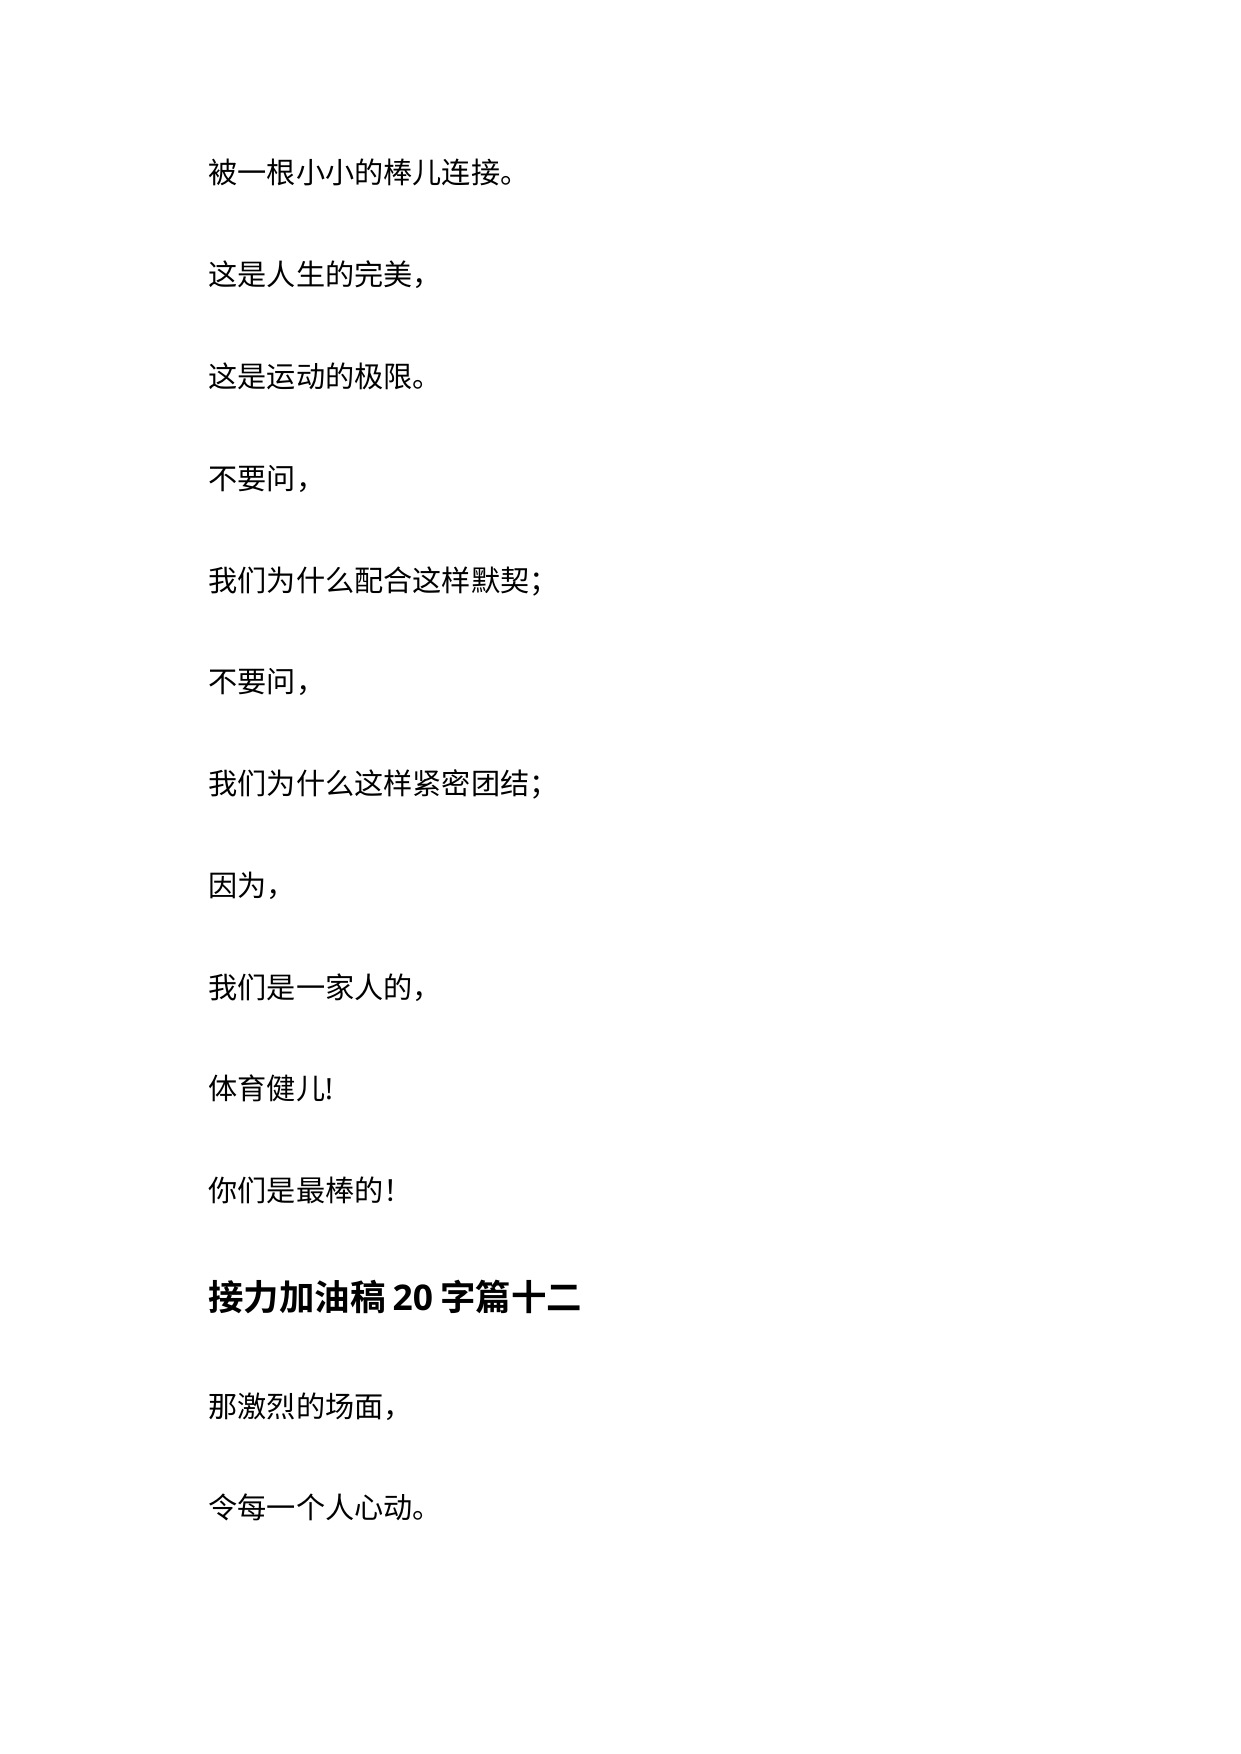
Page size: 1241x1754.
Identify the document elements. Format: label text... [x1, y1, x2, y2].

text 这是运动的极限。 [150, 353, 1090, 396]
text 我们是一家人的， [150, 964, 1090, 1006]
text 令每一个人心动。 [150, 1485, 1090, 1527]
text 不要问， [150, 455, 1090, 498]
text 被一根小小的棒儿连接。 [150, 150, 1090, 192]
text 不要问， [150, 659, 1090, 701]
text 那激烈的场面， [150, 1383, 1090, 1426]
text 这是人生的完美， [150, 252, 1090, 294]
text 你们是最棒的！ [150, 1168, 1090, 1210]
text 体育健儿! [150, 1066, 1090, 1108]
text 因为， [150, 862, 1090, 905]
text 我们为什么这样紧密团结； [150, 761, 1090, 803]
text 我们为什么配合这样默契； [150, 557, 1090, 599]
text 接力加油稿20字篇十二 [150, 1270, 1090, 1321]
